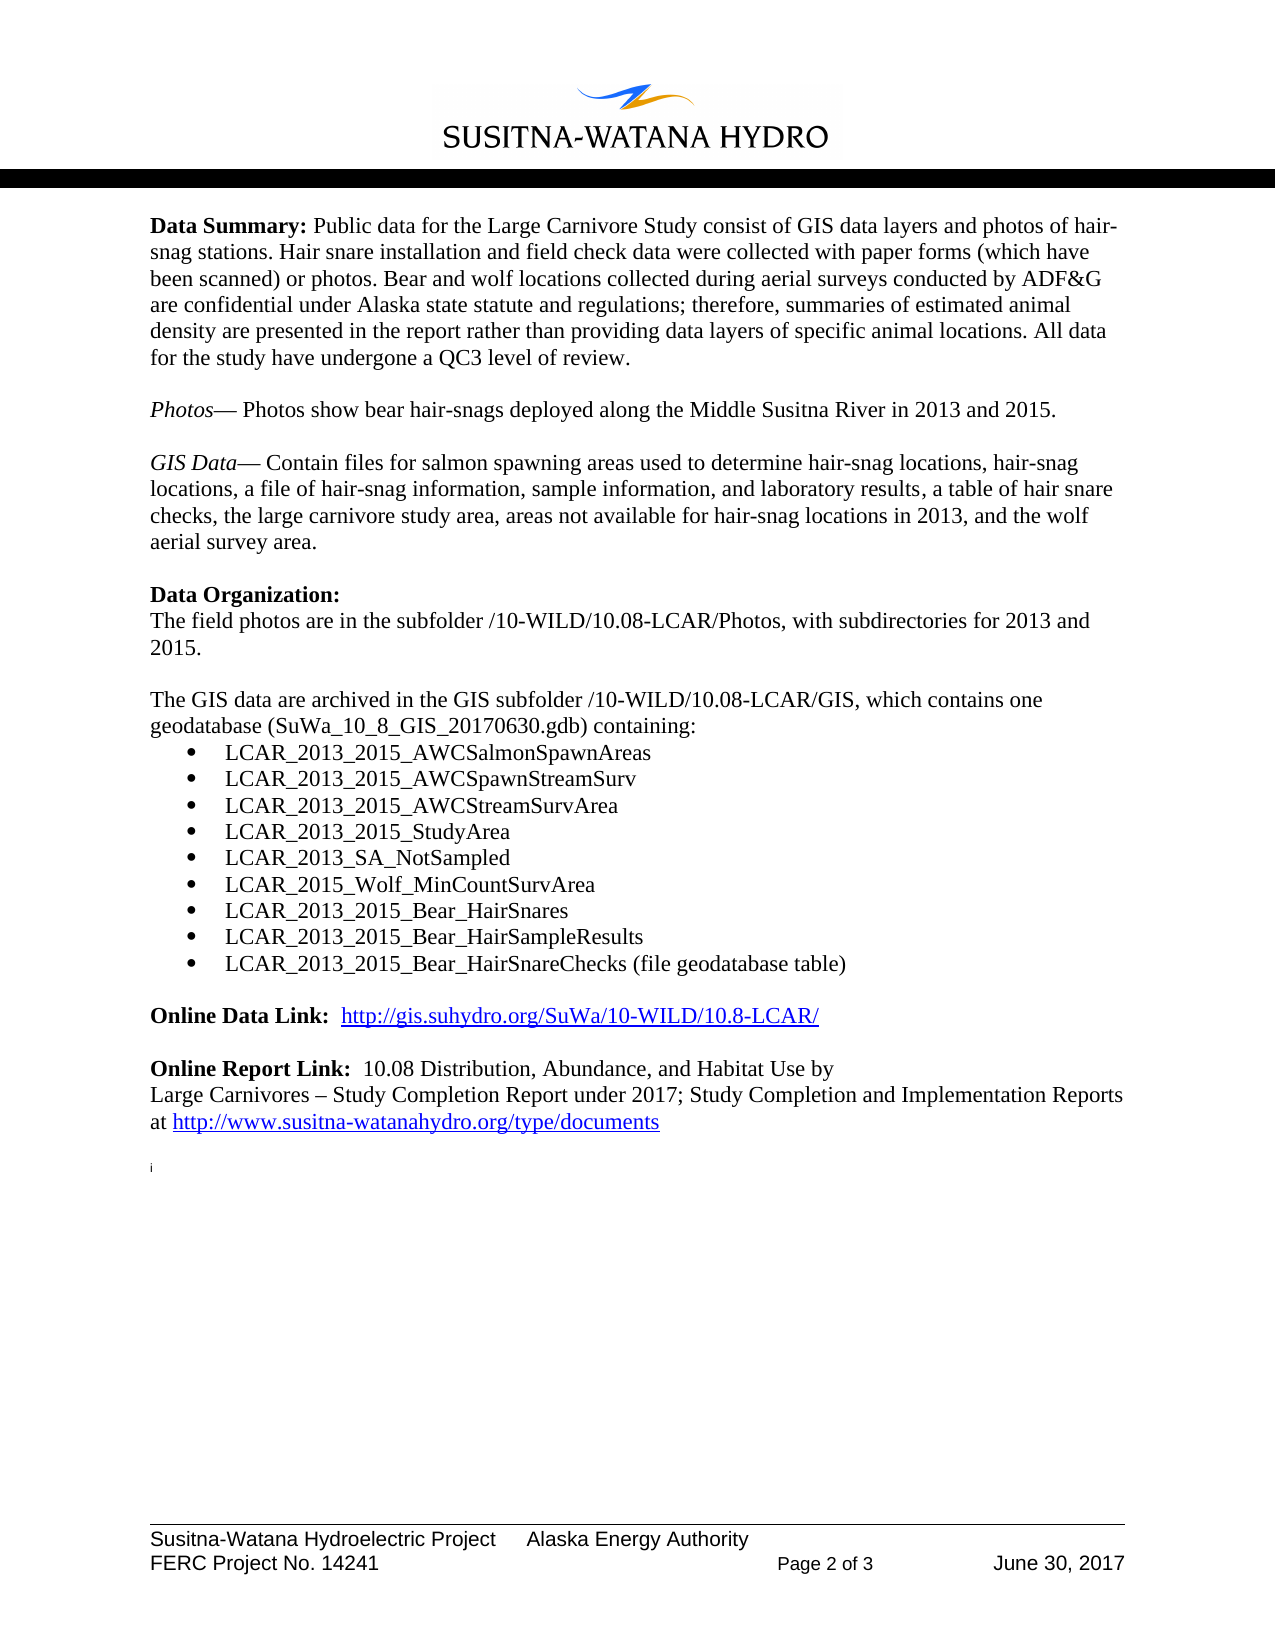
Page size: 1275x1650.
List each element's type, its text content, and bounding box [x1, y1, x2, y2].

list LCAR_2013_2015_AWCSpawnStreamSurv [187, 765, 1125, 792]
list LCAR_2013_SA_NotSampled [187, 844, 1125, 871]
list LCAR_2015_Wolf_MinCountSurvArea [187, 871, 1125, 897]
list LCAR_2013_2015_AWCStreamSurvArea [187, 792, 1125, 818]
list LCAR_2013_2015_Bear_HairSnareChecks (file geodatabase table) [187, 950, 1125, 976]
text Large Carnivores – Study Completion Report under 2017; Study Completion and Implementation Reports at http://www.susitna-watanahydro.org/type/documents [150, 1082, 1125, 1134]
list LCAR_2013_2015_AWCSalmonSpawnAreas [187, 739, 1125, 765]
text Data Organization: [150, 581, 1125, 607]
list LCAR_2013_2015_Bear_HairSnares [187, 897, 1125, 923]
list LCAR_2013_2015_StudyArea [187, 818, 1125, 844]
list LCAR_2013_2015_Bear_HairSampleResults [187, 923, 1125, 950]
text The field photos are in the subfolder /10-WILD/10.08-LCAR/Photos, with subdirectories for 2013 and 2015. [150, 607, 1125, 660]
text Photos— Photos show bear hair-snags deployed along the Middle Susitna River in 2013 and 2015. [150, 396, 1125, 423]
text Data Summary: Public data for the Large Carnivore Study consist of GIS data layers and photos of hair-snag stations. Hair snare installation and field check data were collected with paper forms (which have been scanned) or photos. Bear and wolf locations collected during aerial surveys conducted by ADF&G are confidential under Alaska state statute and regulations; therefore, summaries of estimated animal density are presented in the report rather than providing data layers of specific animal locations. All data for the study have undergone a QC3 level of review. [150, 212, 1125, 370]
text Online Report Link: 10.08 Distribution, Abundance, and Habitat Use by [150, 1055, 1125, 1082]
text GIS Data— Contain files for salmon spawning areas used to determine hair-snag locations, hair-snag locations, a file of hair-snag information, sample information, and laboratory results, a table of hair snare checks, the large carnivore study area, areas not available for hair-snag locations in 2013, and the wolf aerial survey area. [150, 449, 1125, 554]
text The GIS data are archived in the GIS subfolder /10-WILD/10.08-LCAR/GIS, which contains one geodatabase (SuWa_10_8_GIS_20170630.gdb) containing: [150, 686, 1125, 739]
text Online Data Link: http://gis.suhydro.org/SuWa/10-WILD/10.8-LCAR/ [150, 1002, 1125, 1029]
picture [432, 84, 843, 160]
